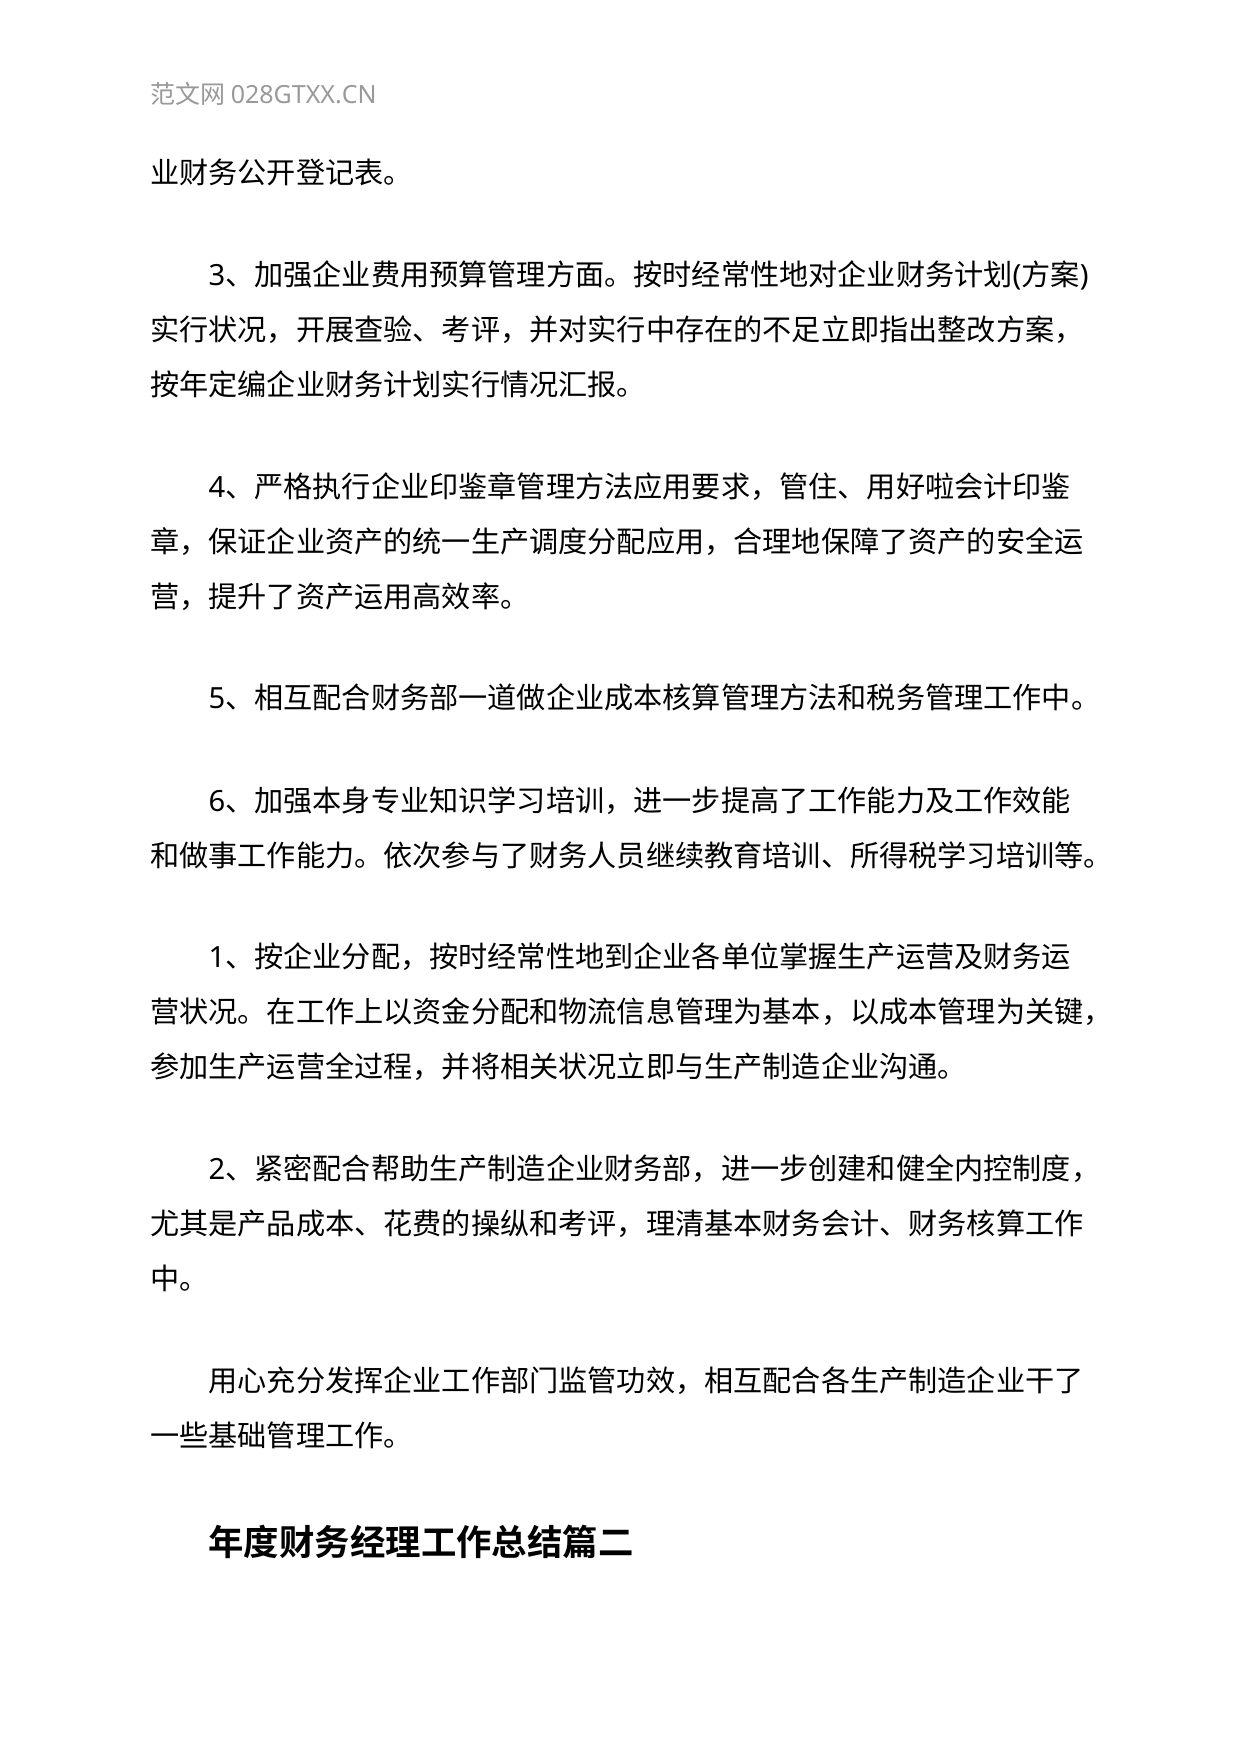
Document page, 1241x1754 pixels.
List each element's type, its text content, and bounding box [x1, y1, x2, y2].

text 年度财务经理工作总结篇二 [150, 1514, 1090, 1565]
text 用心充分发挥企业工作部门监管功效，相互配合各生产制造企业干了一些基础管理工作。 [150, 1357, 1090, 1454]
text 1、按企业分配，按时经常性地到企业各单位掌握生产运营及财务运营状况。在工作上以资金分配和物流信息管理为基本，以成本管理为关键，参加生产运营全过程，并将相关状况立即与生产制造企业沟通。 [150, 934, 1090, 1086]
text 5、相互配合财务部一道做企业成本核算管理方法和税务管理工作中。 [150, 675, 1090, 717]
text 2、紧密配合帮助生产制造企业财务部，进一步创建和健全内控制度，尤其是产品成本、花费的操纵和考评，理清基本财务会计、财务核算工作中。 [150, 1146, 1090, 1298]
text 3、加强企业费用预算管理方面。按时经常性地对企业财务计划(方案)实行状况，开展查验、考评，并对实行中存在的不足立即指出整改方案，按年定编企业财务计划实行情况汇报。 [150, 252, 1090, 404]
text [150, 150, 1090, 192]
text 6、加强本身专业知识学习培训，进一步提高了工作能力及工作效能和做事工作能力。依次参与了财务人员继续教育培训、所得税学习培训等。 [150, 777, 1090, 874]
text 4、严格执行企业印鉴章管理方法应用要求，管住、用好啦会计印鉴章，保证企业资产的统一生产调度分配应用，合理地保障了资产的安全运营，提升了资产运用高效率。 [150, 463, 1090, 616]
